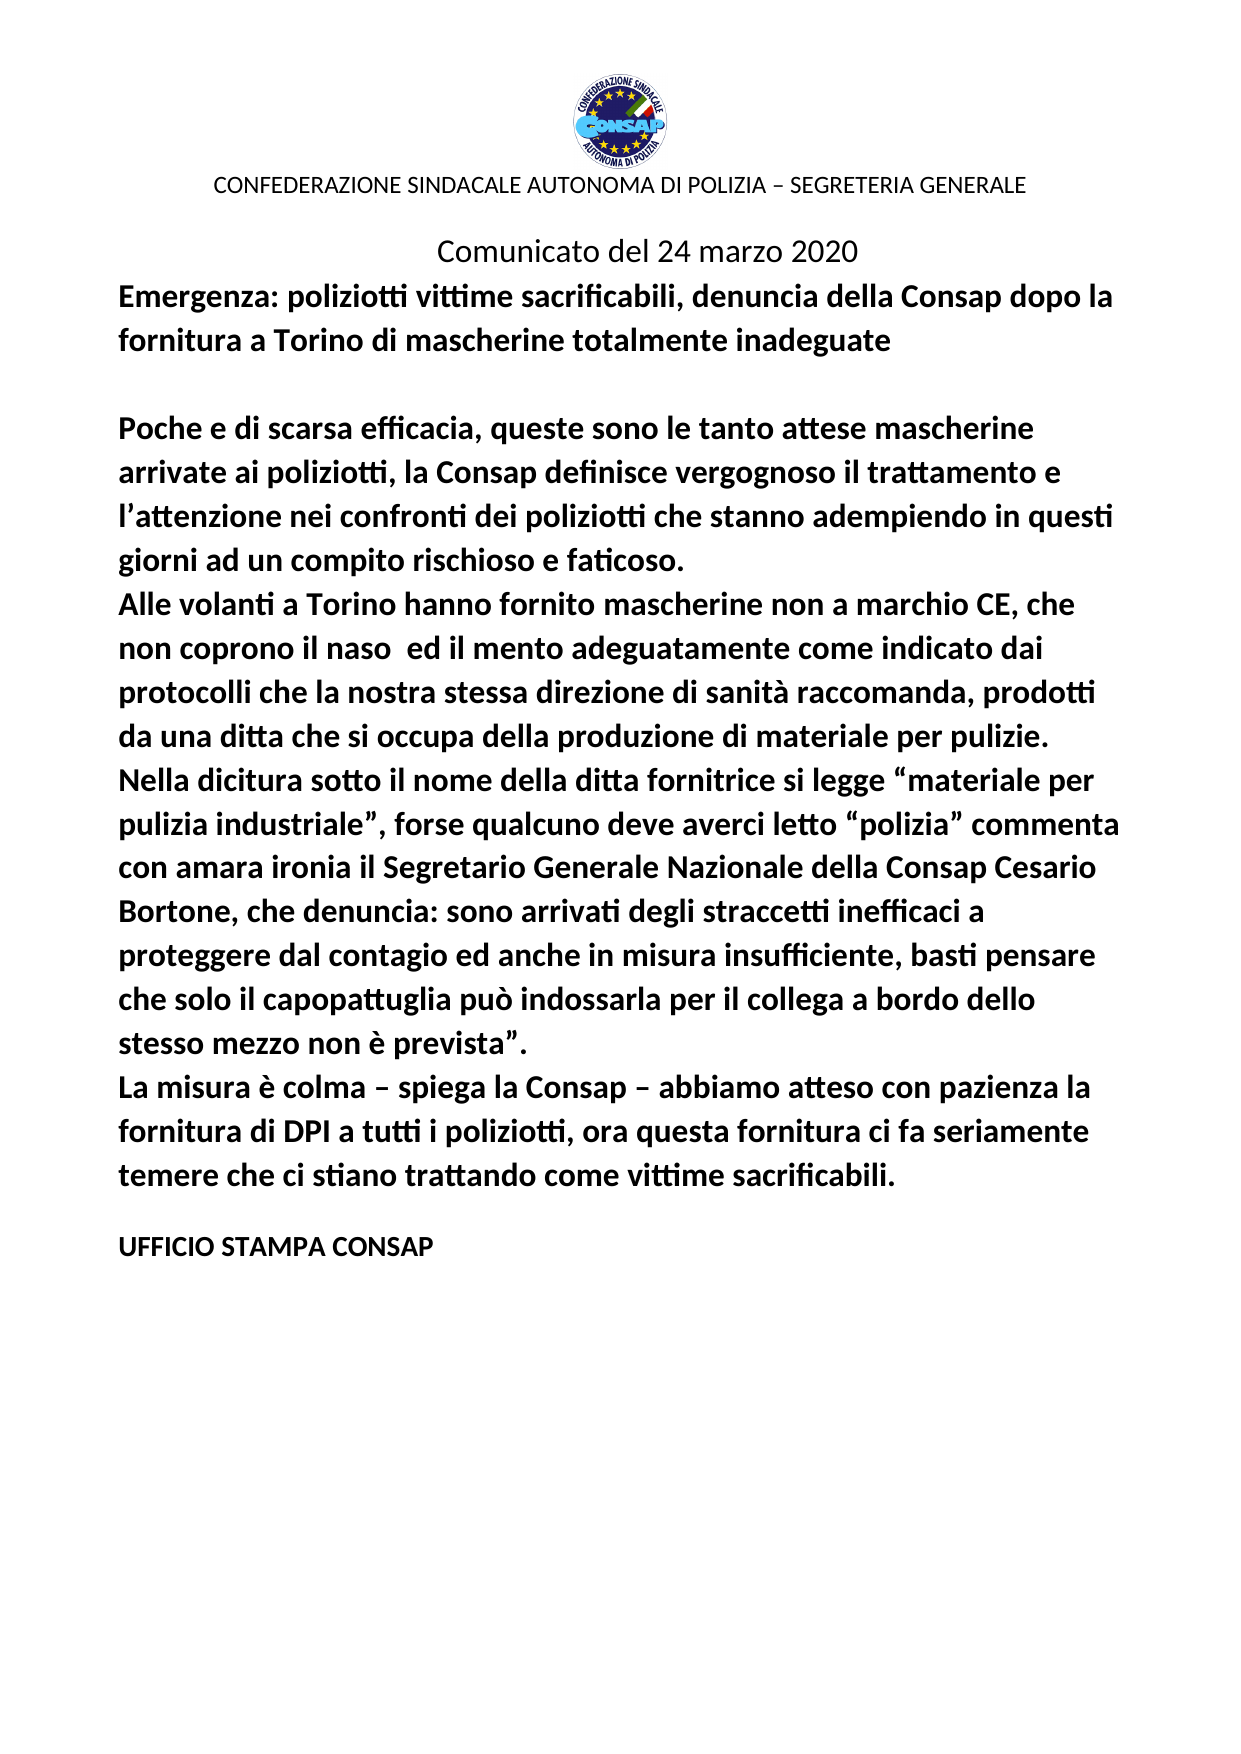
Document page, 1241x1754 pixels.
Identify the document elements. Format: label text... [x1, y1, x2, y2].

text La misura è colma – spiega la Consap – abbiamo atteso con pazienza la fornitura di DPI a tutti i poliziotti, ora questa fornitura ci fa seriamente temere che ci stiano trattando come vittime sacrificabili. [118, 1066, 1122, 1195]
text Poche e di scarsa efficacia, queste sono le tanto attese mascherine arrivate ai poliziotti, la Consap definisce vergognoso il trattamento e l’attenzione nei confronti dei poliziotti che stanno adempiendo in questi giorni ad un compito rischioso e faticoso. [118, 407, 1122, 579]
text Comunicato del 24 marzo 2020 [118, 230, 1122, 271]
text Alle volanti a Torino hanno fornito mascherine non a marchio CE, che non coprono il naso ed il mento adeguatamente come indicato dai protocolli che la nostra stessa direzione di sanità raccomanda, prodotti da una ditta che si occupa della produzione di materiale per pulizie. [118, 583, 1122, 755]
text Nella dicitura sotto il nome della ditta fornitrice si legge “materiale per pulizia industriale”, forse qualcuno deve averci letto “polizia” commenta con amara ironia il Segretario Generale Nazionale della Consap Cesario Bortone, che denuncia: sono arrivati degli straccetti inefficaci a proteggere dal contagio ed anche in misura insufficiente, basti pensare che solo il capopattuglia può indossarla per il collega a bordo dello stesso mezzo non è prevista”. [118, 758, 1122, 1063]
picture [572, 73, 668, 170]
text Emergenza: poliziotti vittime sacrificabili, denuncia della Consap dopo la fornitura a Torino di mascherine totalmente inadeguate [118, 275, 1122, 360]
text UFFICIO STAMPA CONSAP [118, 1228, 1122, 1264]
